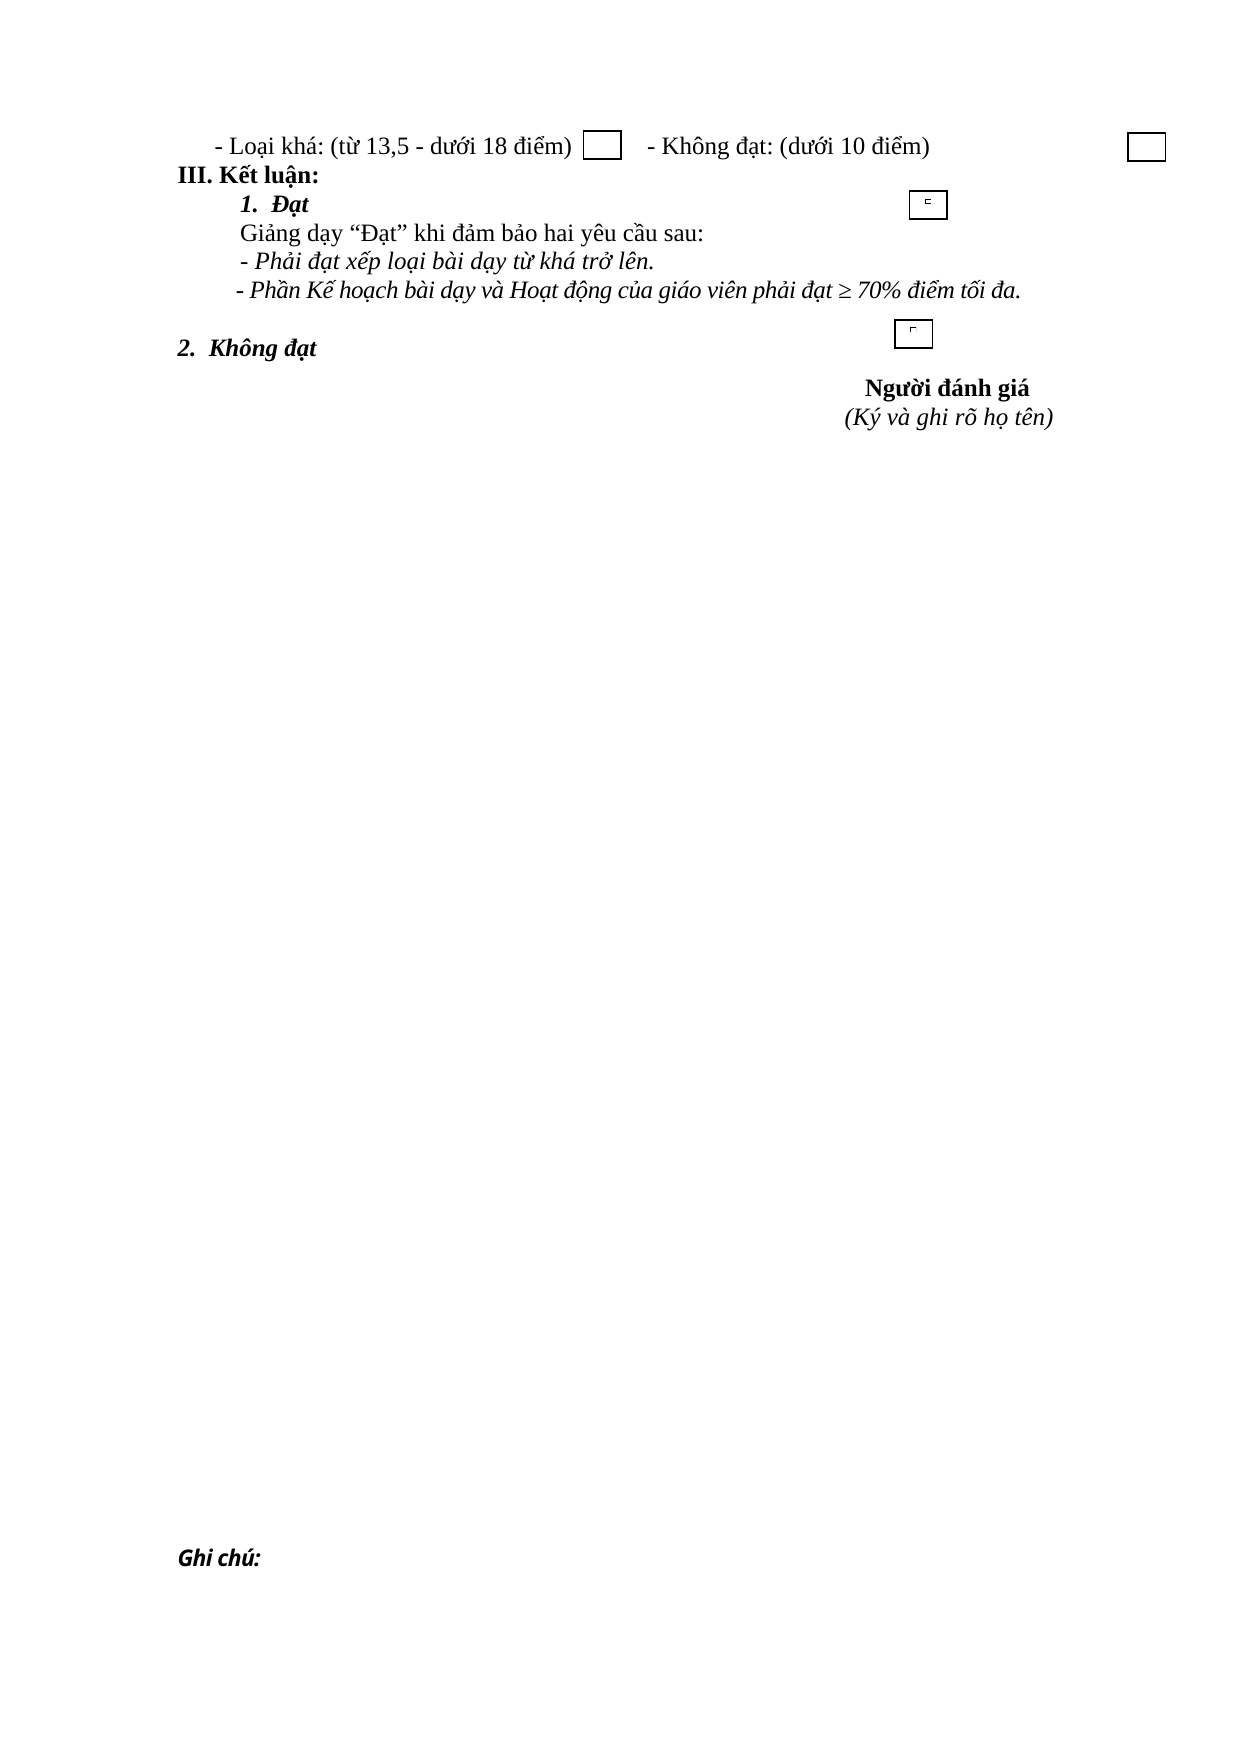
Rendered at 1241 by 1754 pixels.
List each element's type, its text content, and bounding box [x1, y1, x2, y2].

text - Phải đạt xếp loại bài dạy từ khá trở lên. [214, 246, 1122, 275]
text Ghi chú: [177, 1541, 1122, 1573]
text - Phần Kế hoạch bài dạy và Hoạt động của giáo viên phải đạt ≥ 70% điểm tối đa. [177, 275, 1122, 304]
text 2. Không đạt [177, 333, 1122, 361]
text - Loại khá: (từ 13,5 - dưới 18 điểm) - Không đạt: (dưới 10 điểm) [622, 131, 1122, 160]
text - Loại khá: (từ 13,5 - dưới 18 điểm) - Không đạt: (dưới 10 điểm) [214, 131, 583, 160]
text 1. Đạt [177, 189, 1122, 218]
text III. Kết luận: [177, 160, 1122, 189]
text Giảng dạy “Đạt” khi đảm bảo hai yêu cầu sau: [214, 218, 1122, 246]
text Người đánh giá [177, 373, 1122, 402]
text (Ký và ghi rõ họ tên) [177, 402, 1154, 431]
